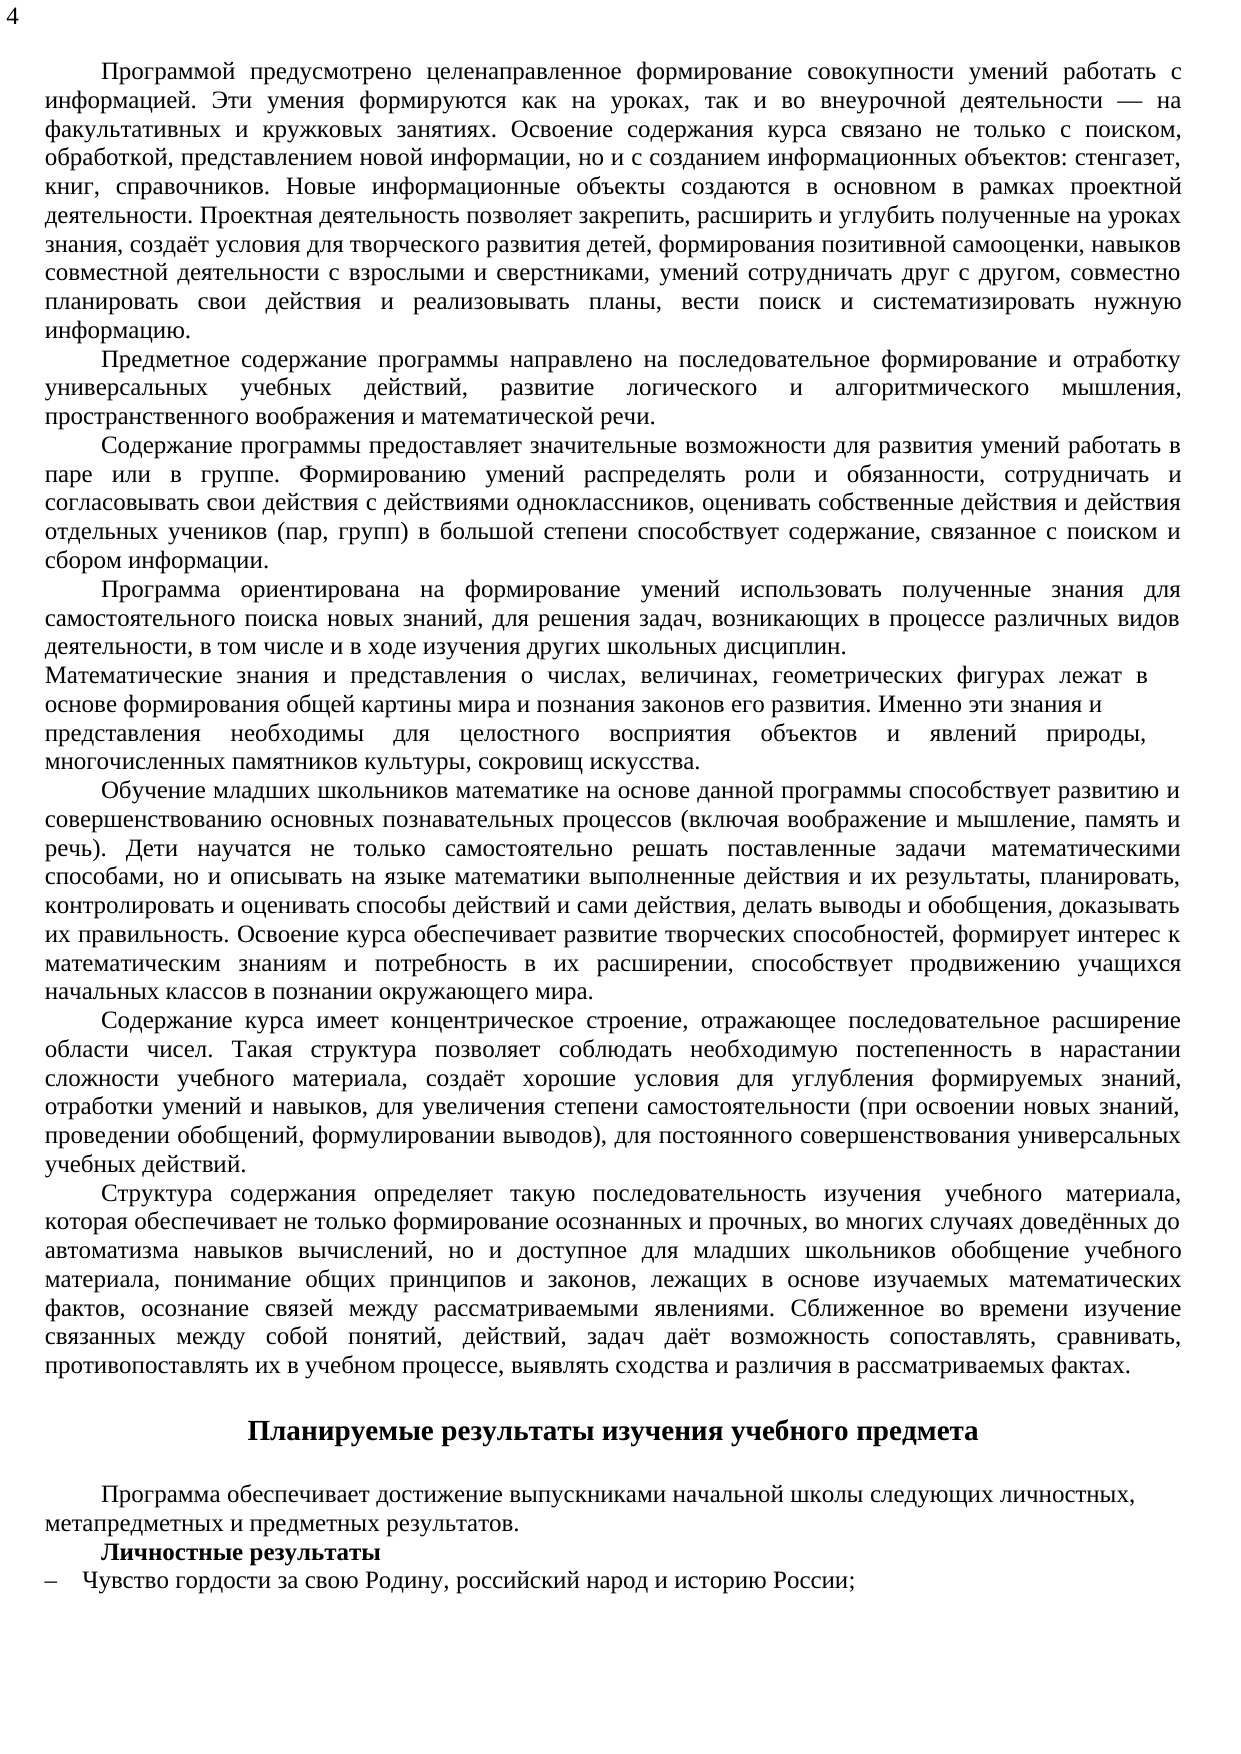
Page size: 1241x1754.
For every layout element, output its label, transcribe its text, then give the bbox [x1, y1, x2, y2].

text Содержание курса имеет концентрическое строение, отражающее последовательное расширение области чисел. Такая структура позволяет соблюдать необходимую постепенность в нарастании сложности учебного материала, создаёт хорошие условия для углубления формируемых знаний, отработки умений и навыков, для увеличения степени самостоятельности (при освоении новых знаний, проведении обобщений, формулировании выводов), для постоянного совершенствования универсальных учебных действий. [44, 1005, 1182, 1178]
text Содержание программы предоставляет значительные возможности для развития умений работать в паре или в группе. Формированию умений распределять роли и обязанности, сотрудничать и согласовывать свои действия с действиями одноклассников, оценивать собственные действия и действия отдельных учеников (пар, групп) в большой степени способствует содержание, связанное с поиском и сбором информации. [44, 430, 1182, 574]
text Математические знания и представления о числах, величинах, геометрических фигурах лежат в основе формирования общей картины мира и познания законов его развития. Именно эти знания и [44, 660, 1149, 718]
text Структура содержания определяет такую последовательность изучения учебного материала, которая обеспечивает не только формирование осознанных и прочных, во многих случаях доведённых до автоматизма навыков вычислений, но и доступное для младших школьников обобщение учебного материала, понимание общих принципов и законов, лежащих в основе изучаемых математических фактов, осознание связей между рассматриваемыми явлениями. Сближенное во времени изучение связанных между собой понятий, действий, задач даёт возможность сопоставлять, сравнивать, противопоставлять их в учебном процессе, выявлять сходства и различия в рассматриваемых фактах. [44, 1178, 1182, 1379]
text Предметное содержание программы направлено на последовательное формирование и отработку универсальных учебных действий, развитие логического и алгоритмического мышления, пространственного воображения и математической речи. [44, 344, 1182, 430]
text Программа обеспечивает достижение выпускниками начальной школы следующих личностных, метапредметных и предметных результатов. [44, 1479, 1223, 1537]
subtitle Личностные результаты [101, 1538, 1223, 1566]
list Чувство гордости за свою Родину, российский народ и историю России; [44, 1566, 1223, 1595]
text Программа ориентирована на формирование умений использовать полученные знания для самостоятельного поиска новых знаний, для решения задач, возникающих в процессе различных видов деятельности, в том числе и в ходе изучения других школьных дисциплин. [44, 574, 1181, 660]
text представления необходимы для целостного восприятия объектов и явлений природы, многочисленных памятников культуры, сокровищ искусства. [44, 718, 1147, 775]
subtitle Планируемые результаты изучения учебного предмета [153, 1413, 1072, 1447]
text Обучение младших школьников математике на основе данной программы способствует развитию и совершенствованию основных познавательных процессов (включая воображение и мышление, память и речь). Дети научатся не только самостоятельно решать поставленные задачи математическими способами, но и описывать на языке математики выполненные действия и их результаты, планировать, контролировать и оценивать способы действий и сами действия, делать выводы и обобщения, доказывать их правильность. Освоение курса обеспечивает развитие творческих способностей, формирует интерес к математическим знаниям и потребность в их расширении, способствует продвижению учащихся начальных классов в познании окружающего мира. [44, 775, 1181, 1005]
text Программой предусмотрено целенаправленное формирование совокупности умений работать с информацией. Эти умения формируются как на уроках, так и во внеурочной деятельности — на факультативных и кружковых занятиях. Освоение содержания курса связано не только с поиском, обработкой, представлением новой информации, но и с созданием информационных объектов: стенгазет, книг, справочников. Новые информационные объекты создаются в основном в рамках проектной деятельности. Проектная деятельность позволяет закрепить, расширить и углубить полученные на уроках знания, создаёт условия для творческого развития детей, формирования позитивной самооценки, навыков совместной деятельности с взрослыми и сверстниками, умений сотрудничать друг с другом, совместно планировать свои действия и реализовывать планы, вести поиск и систематизировать нужную информацию. [44, 56, 1182, 344]
